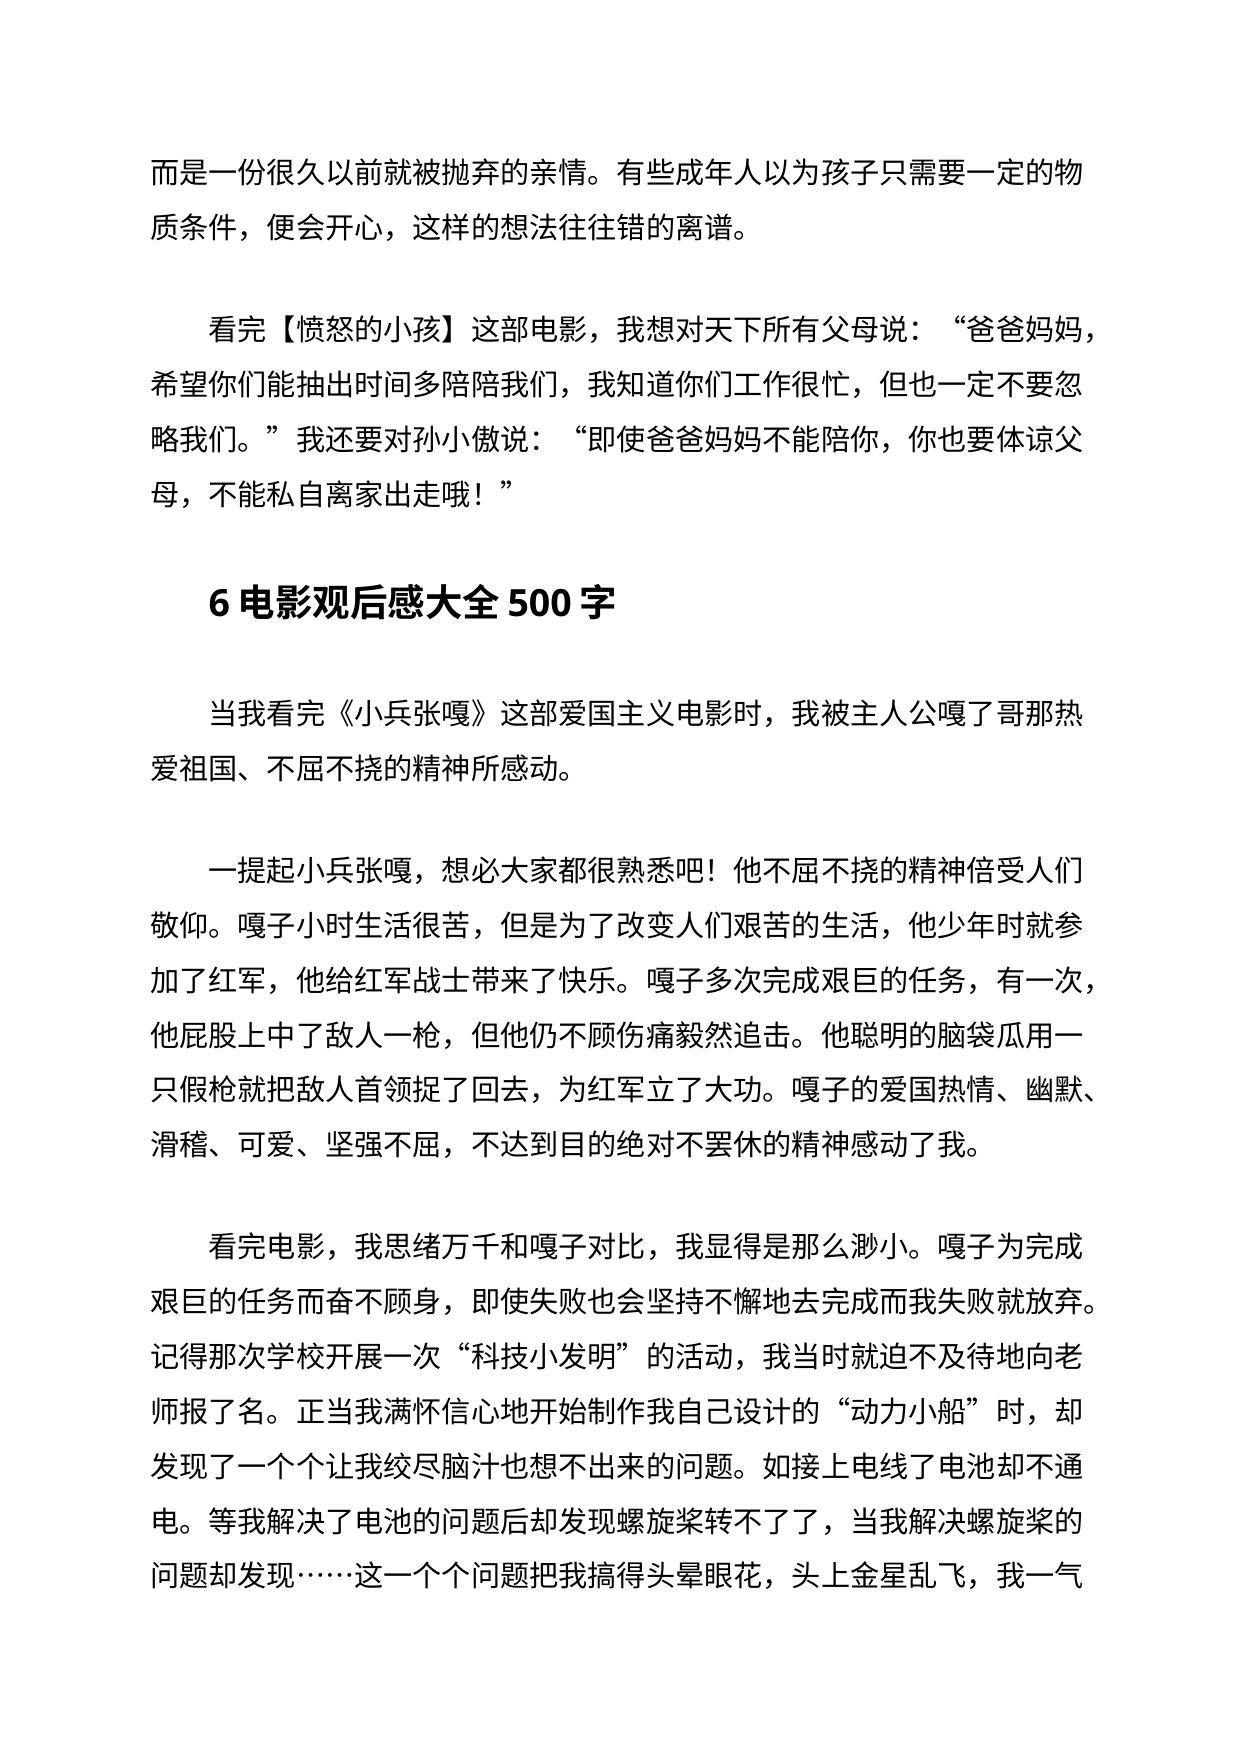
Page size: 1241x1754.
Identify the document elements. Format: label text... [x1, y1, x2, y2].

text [150, 1224, 1090, 1595]
text 看完【愤怒的小孩】这部电影，我想对天下所有父母说：“爸爸妈妈，希望你们能抽出时间多陪陪我们，我知道你们工作很忙，但也一定不要忽略我们。”我还要对孙小傲说：“即使爸爸妈妈不能陪你，你也要体谅父母，不能私自离家出走哦！” [150, 307, 1090, 514]
text 6电影观后感大全500字 [150, 573, 1090, 628]
text 一提起小兵张嘎，想必大家都很熟悉吧！他不屈不挠的精神倍受人们敬仰。嘎子小时生活很苦，但是为了改变人们艰苦的生活，他少年时就参加了红军，他给红军战士带来了快乐。嘎子多次完成艰巨的任务，有一次，他屁股上中了敌人一枪，但他仍不顾伤痛毅然追击。他聪明的脑袋瓜用一只假枪就把敌人首领捉了回去，为红军立了大功。嘎子的爱国热情、幽默、滑稽、可爱、坚强不屈，不达到目的绝对不罢休的精神感动了我。 [150, 847, 1090, 1164]
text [150, 150, 1090, 247]
text 当我看完《小兵张嘎》这部爱国主义电影时，我被主人公嘎了哥那热爱祖国、不屈不挠的精神所感动。 [150, 691, 1090, 788]
